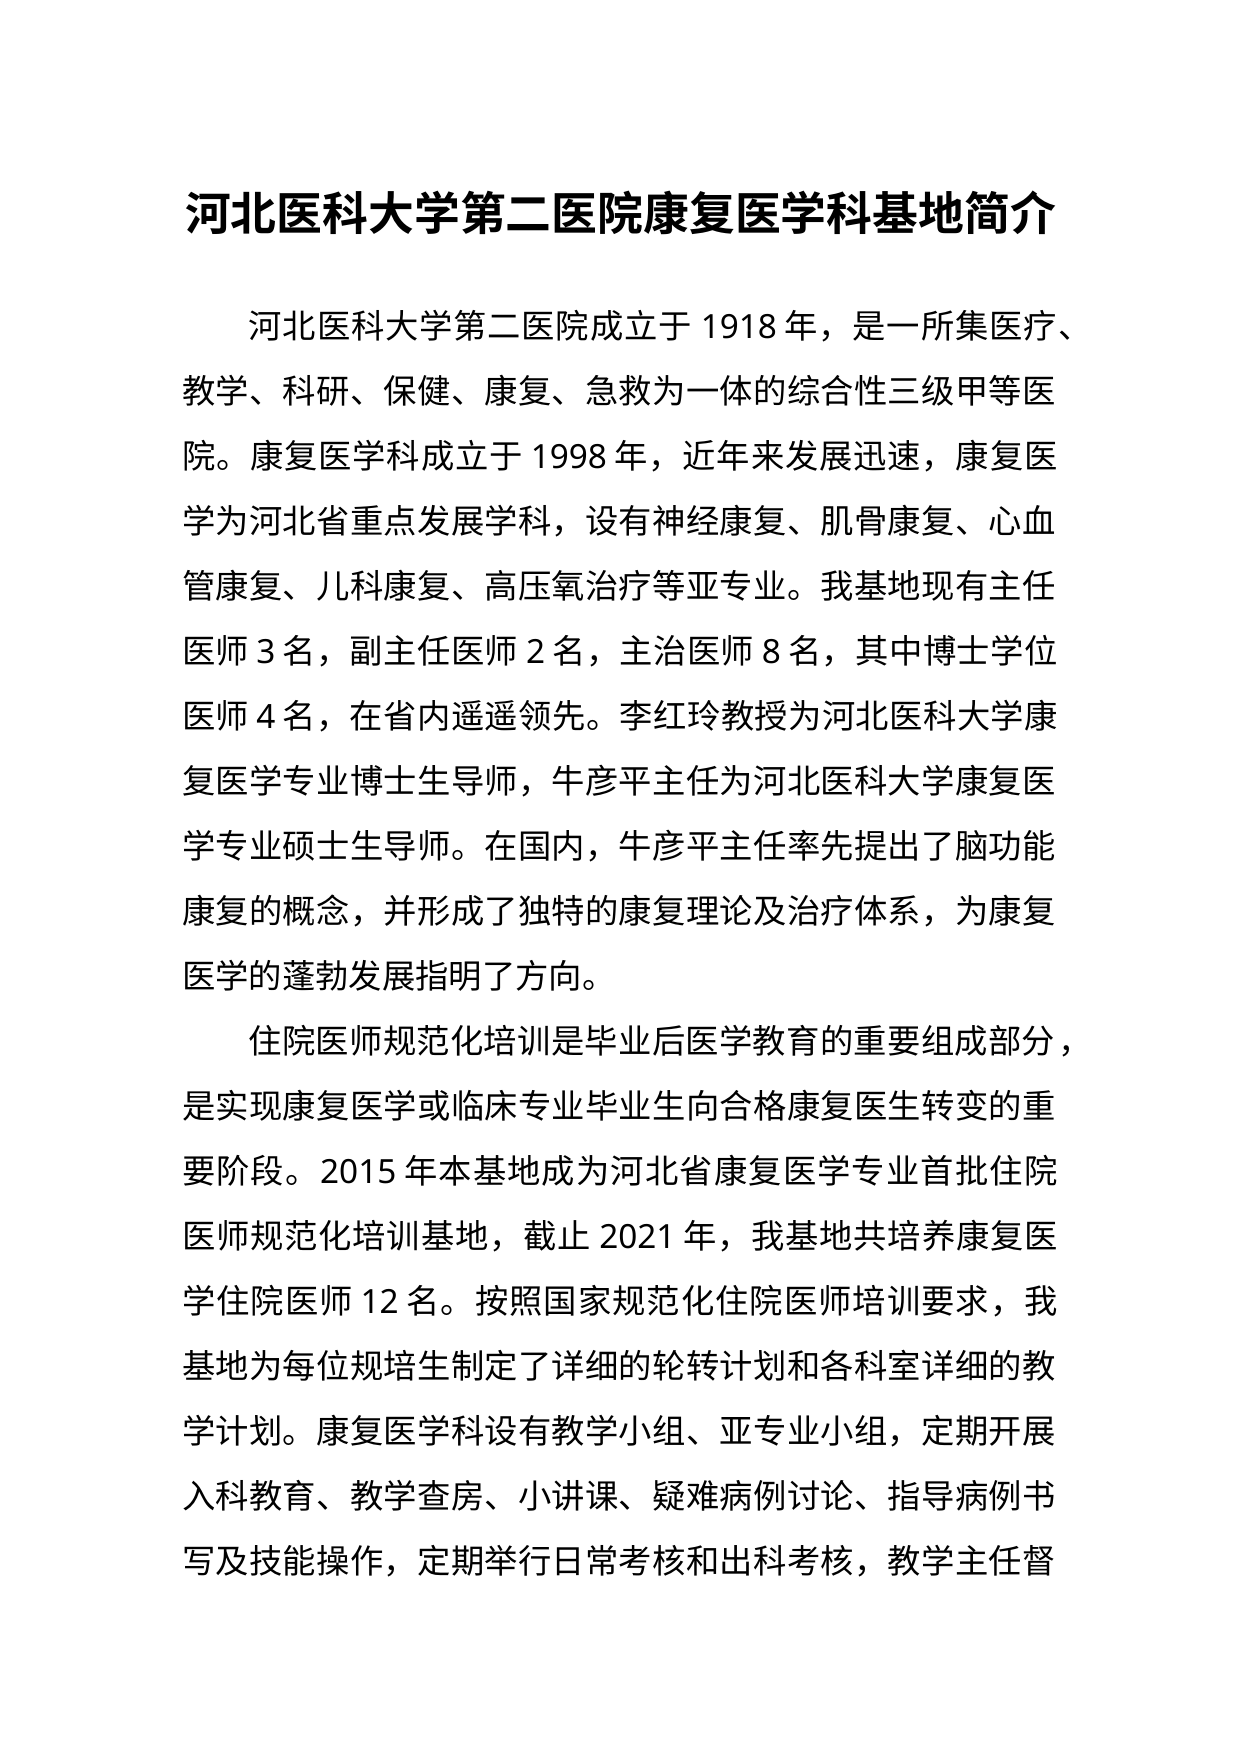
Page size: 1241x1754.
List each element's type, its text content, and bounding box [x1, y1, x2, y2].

text 河北医科大学第二医院康复医学科基地简介 [182, 162, 1058, 259]
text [182, 1007, 1058, 1592]
text 河北医科大学第二医院成立于1918年，是一所集医疗、教学、科研、保健、康复、急救为一体的综合性三级甲等医院。康复医学科成立于1998年，近年来发展迅速，康复医学为河北省重点发展学科，设有神经康复、肌骨康复、心血管康复、儿科康复、高压氧治疗等亚专业。我基地现有主任医师3名，副主任医师2名，主治医师8名，其中博士学位医师4名，在省内遥遥领先。李红玲教授为河北医科大学康复医学专业博士生导师，牛彦平主任为河北医科大学康复医学专业硕士生导师。在国内，牛彦平主任率先提出了脑功能康复的概念，并形成了独特的康复理论及治疗体系，为康复医学的蓬勃发展指明了方向。 [182, 292, 1058, 1007]
